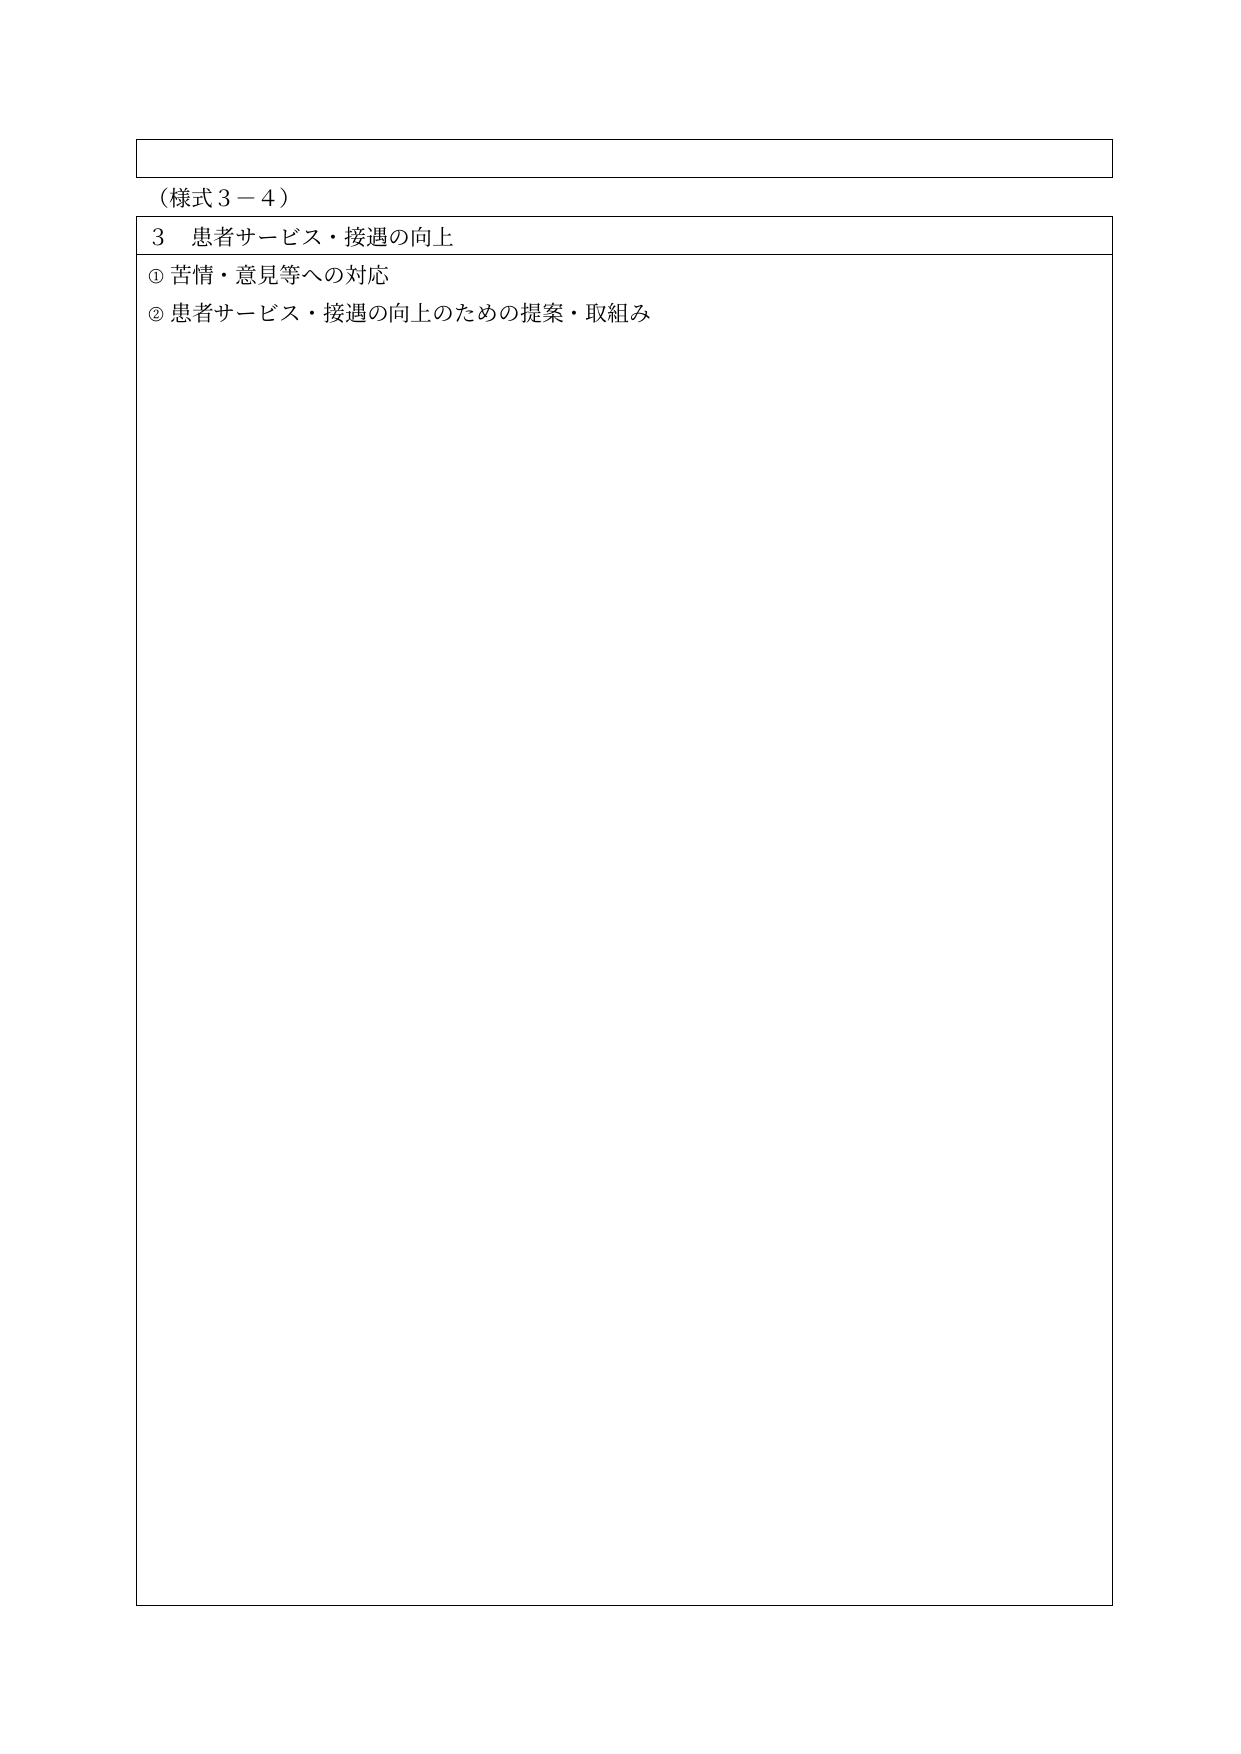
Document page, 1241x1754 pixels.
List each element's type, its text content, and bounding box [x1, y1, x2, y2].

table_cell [137, 140, 1112, 177]
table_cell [137, 255, 1112, 1605]
text （様式３－４） [148, 178, 1125, 216]
table_header ３ 患者サービス・接遇の向上 [137, 217, 1112, 254]
